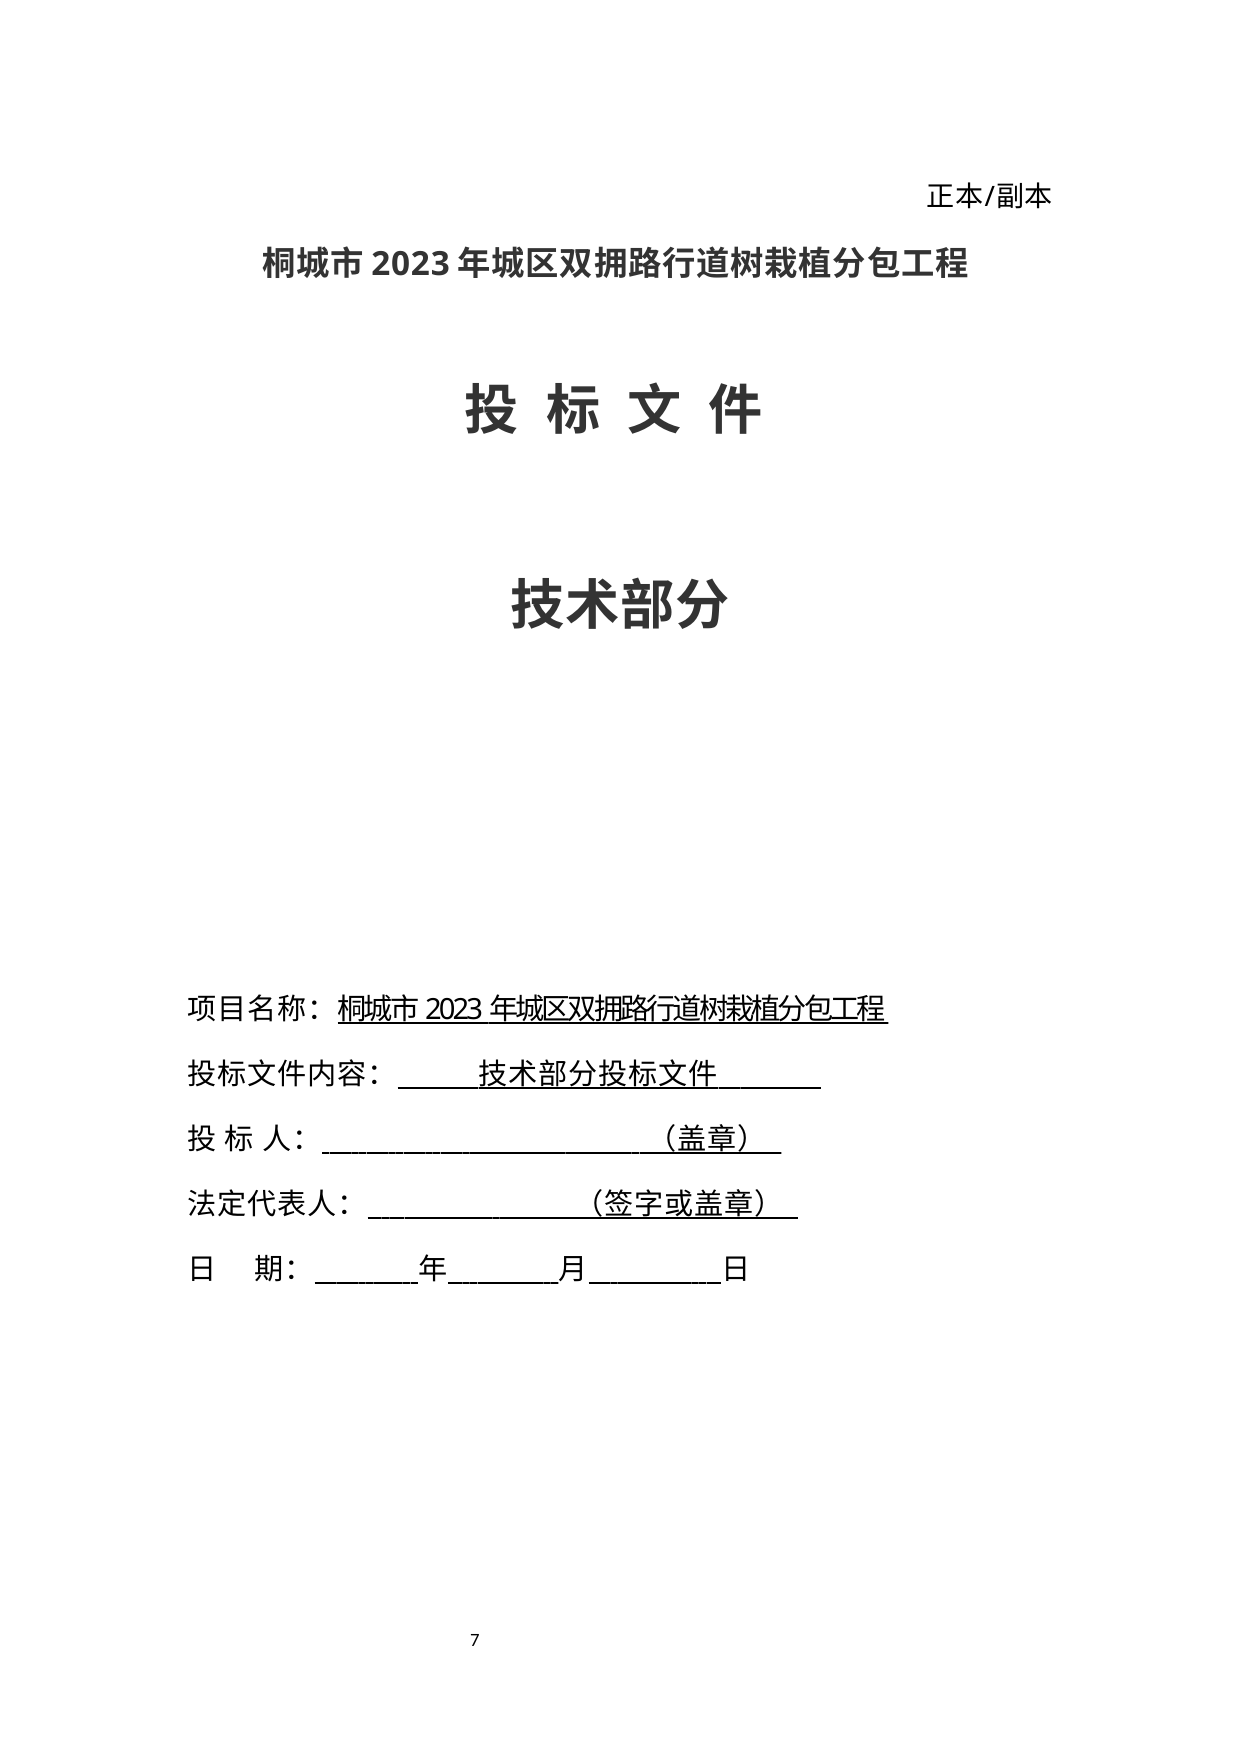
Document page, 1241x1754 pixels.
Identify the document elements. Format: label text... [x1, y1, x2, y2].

text 正本/副本 [187, 162, 1053, 227]
text 投 标 人： （盖章） [187, 1104, 1053, 1169]
text 投 标 文 件 [187, 357, 1053, 454]
text 法定代表人： （签字或盖章） [187, 1169, 1053, 1234]
text 投标文件内容： 技术部分投标文件 [187, 1039, 1053, 1104]
text 日 期： 年 月 日 [187, 1234, 1053, 1299]
text 项目名称：桐城市2023年城区双拥路行道树栽植分包工程 [187, 974, 1053, 1039]
text 技术部分 [187, 552, 1053, 649]
text 桐城市2023年城区双拥路行道树栽植分包工程 [187, 227, 1053, 292]
